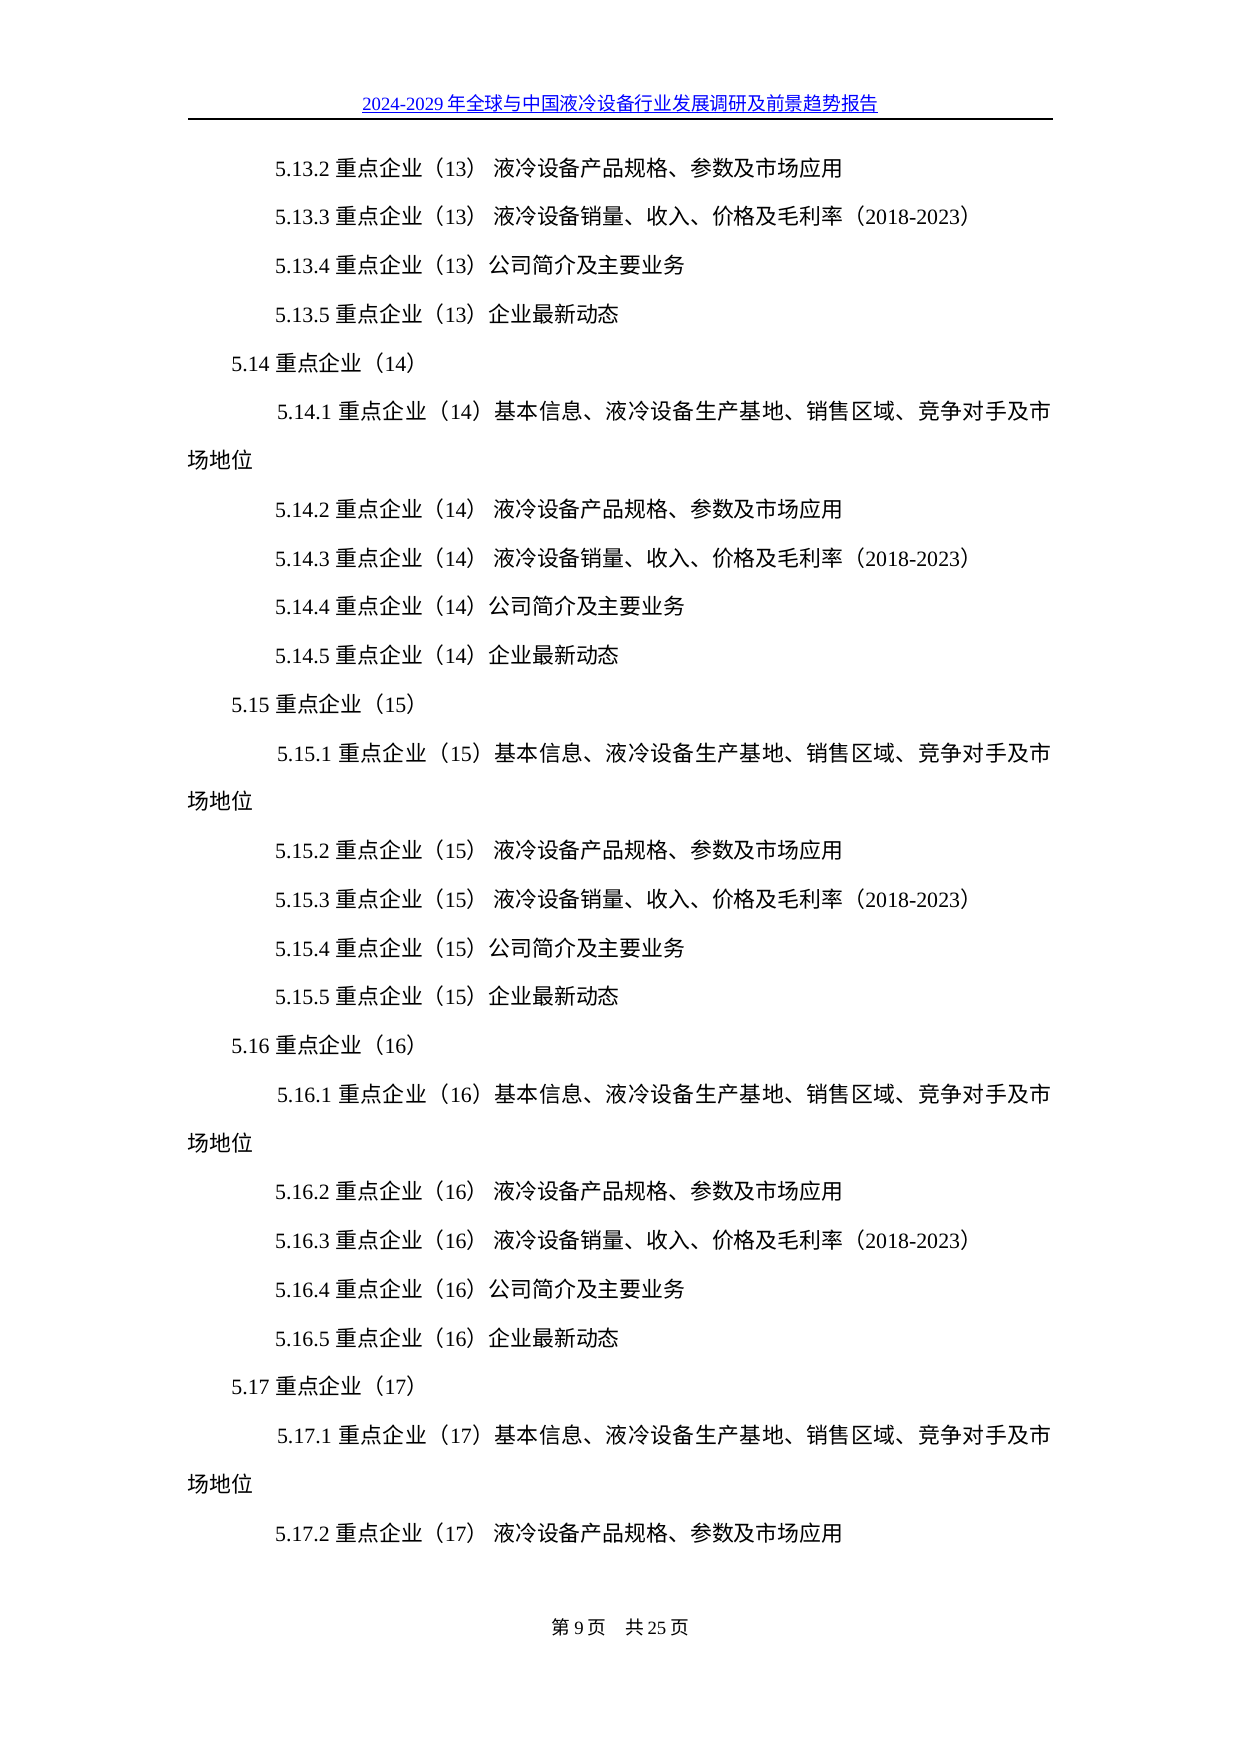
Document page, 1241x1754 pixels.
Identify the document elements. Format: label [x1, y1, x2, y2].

text [187, 150, 1053, 1548]
